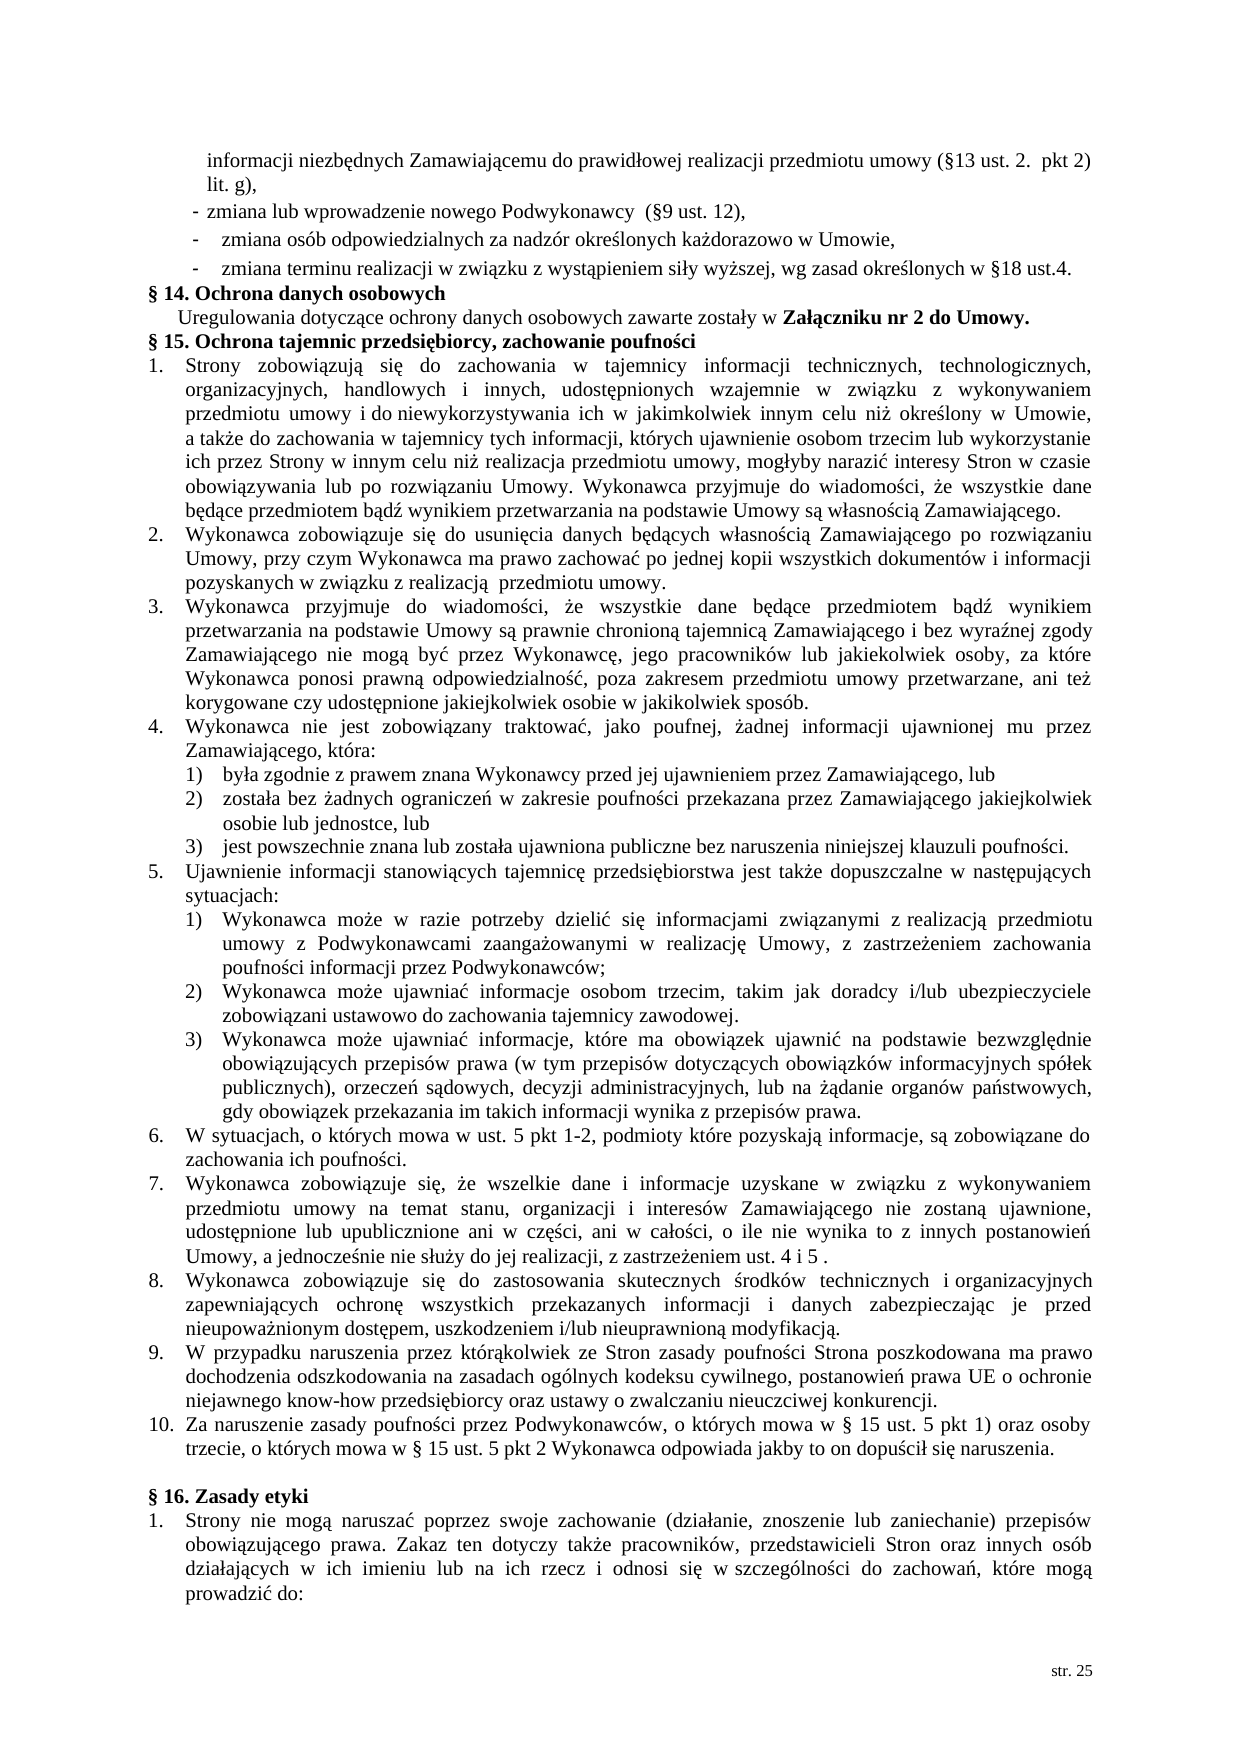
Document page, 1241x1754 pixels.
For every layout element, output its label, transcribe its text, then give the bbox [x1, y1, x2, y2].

list Wykonawca zobowiązuje się, że wszelkie dane i informacje uzyskane w związku z wykonywaniem przedmiotu umowy na temat stanu, organizacji i interesów Zamawiającego nie zostaną ujawnione, udostępnione lub upublicznione ani w części, ani w całości, o ile nie wynika to z innych postanowień Umowy, a jednocześnie nie służy do jej realizacji, z zastrzeżeniem ust. 4 i 5 . [148, 1171, 1093, 1268]
list zmiana terminu realizacji w związku z wystąpieniem siły wyższej, wg zasad określonych w §18 ust.4. [192, 253, 1093, 281]
list W przypadku naruszenia przez którąkolwiek ze Stron zasady poufności Strona poszkodowana ma prawo dochodzenia odszkodowania na zasadach ogólnych kodeksu cywilnego, postanowień prawa UE o ochronie niejawnego know-how przedsiębiorcy oraz ustawy o zwalczaniu nieuczciwej konkurencji. [148, 1340, 1093, 1412]
list Wykonawca zobowiązuje się do zastosowania skutecznych środków technicznych i organizacyjnych zapewniających ochronę wszystkich przekazanych informacji i danych zabezpieczając je przed nieupoważnionym dostępem, uszkodzeniem i/lub nieuprawnioną modyfikacją. [148, 1268, 1093, 1340]
list Uregulowania dotyczące ochrony danych osobowych zawarte zostały w Załączniku nr 2 do Umowy. [177, 305, 1093, 329]
list Wykonawca może w razie potrzeby dzielić się informacjami związanymi z realizacją przedmiotu umowy z Podwykonawcami zaangażowanymi w realizację Umowy, z zastrzeżeniem zachowania poufności informacji przez Podwykonawców; [185, 907, 1093, 979]
list Wykonawca przyjmuje do wiadomości, że wszystkie dane będące przedmiotem bądź wynikiem przetwarzania na podstawie Umowy są prawnie chronioną tajemnicą Zamawiającego i bez wyraźnej zgody Zamawiającego nie mogą być przez Wykonawcę, jego pracowników lub jakiekolwiek osoby, za które Wykonawca ponosi prawną odpowiedzialność, poza zakresem przedmiotu umowy przetwarzane, ani też korygowane czy udostępnione jakiejkolwiek osobie w jakikolwiek sposób. [148, 594, 1093, 714]
list Ujawnienie informacji stanowiących tajemnicę przedsiębiorstwa jest także dopuszczalne w następujących sytuacjach: [148, 858, 1093, 907]
subtitle § 15. Ochrona tajemnic przedsiębiorcy, zachowanie poufności [148, 329, 1093, 353]
list Strony zobowiązują się do zachowania w tajemnicy informacji technicznych, technologicznych, organizacyjnych, handlowych i innych, udostępnionych wzajemnie w związku z wykonywaniem przedmiotu umowy i do niewykorzystywania ich w jakimkolwiek innym celu niż określony w Umowie, a także do zachowania w tajemnicy tych informacji, których ujawnienie osobom trzecim lub wykorzystanie ich przez Strony w innym celu niż realizacja przedmiotu umowy, mogłyby narazić interesy Stron w czasie obowiązywania lub po rozwiązaniu Umowy. Wykonawca przyjmuje do wiadomości, że wszystkie dane będące przedmiotem bądź wynikiem przetwarzania na podstawie Umowy są własnością Zamawiającego. [148, 353, 1093, 522]
list była zgodnie z prawem znana Wykonawcy przed jej ujawnieniem przez Zamawiającego, lub [185, 762, 1093, 786]
list jest powszechnie znana lub została ujawniona publiczne bez naruszenia niniejszej klauzuli poufności. [185, 834, 1093, 858]
list Wykonawca może ujawniać informacje osobom trzecim, takim jak doradcy i/lub ubezpieczyciele zobowiązani ustawowo do zachowania tajemnicy zawodowej. [185, 979, 1093, 1027]
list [192, 148, 1093, 196]
list została bez żadnych ograniczeń w zakresie poufności przekazana przez Zamawiającego jakiejkolwiek osobie lub jednostce, lub [185, 786, 1093, 834]
list Wykonawca nie jest zobowiązany traktować, jako poufnej, żadnej informacji ujawnionej mu przez Zamawiającego, która: [148, 714, 1093, 762]
list W sytuacjach, o których mowa w ust. 5 pkt 1-2, podmioty które pozyskają informacje, są zobowiązane do zachowania ich poufności. [148, 1123, 1093, 1171]
subtitle § 16. Zasady etyki [148, 1484, 1093, 1508]
subtitle § 14. Ochrona danych osobowych [148, 281, 1093, 305]
list Wykonawca może ujawniać informacje, które ma obowiązek ujawnić na podstawie bezwzględnie obowiązujących przepisów prawa (w tym przepisów dotyczących obowiązków informacyjnych spółek publicznych), orzeczeń sądowych, decyzji administracyjnych, lub na żądanie organów państwowych, gdy obowiązek przekazania im takich informacji wynika z przepisów prawa. [185, 1027, 1093, 1123]
list Za naruszenie zasady poufności przez Podwykonawców, o których mowa w § 15 ust. 5 pkt 1) oraz osoby trzecie, o których mowa w § 15 ust. 5 pkt 2 Wykonawca odpowiada jakby to on dopuścił się naruszenia. [148, 1412, 1093, 1460]
list Wykonawca zobowiązuje się do usunięcia danych będących własnością Zamawiającego po rozwiązaniu Umowy, przy czym Wykonawca ma prawo zachować po jednej kopii wszystkich dokumentów i informacji pozyskanych w związku z realizacją przedmiotu umowy. [148, 522, 1093, 594]
list Strony nie mogą naruszać poprzez swoje zachowanie (działanie, znoszenie lub zaniechanie) przepisów obowiązującego prawa. Zakaz ten dotyczy także pracowników, przedstawicieli Stron oraz innych osób działających w ich imieniu lub na ich rzecz i odnosi się w szczególności do zachowań, które mogą prowadzić do: [148, 1508, 1093, 1604]
list zmiana lub wprowadzenie nowego Podwykonawcy (§9 ust. 12), [192, 196, 1093, 224]
list zmiana osób odpowiedzialnych za nadzór określonych każdorazowo w Umowie, [192, 224, 1093, 253]
